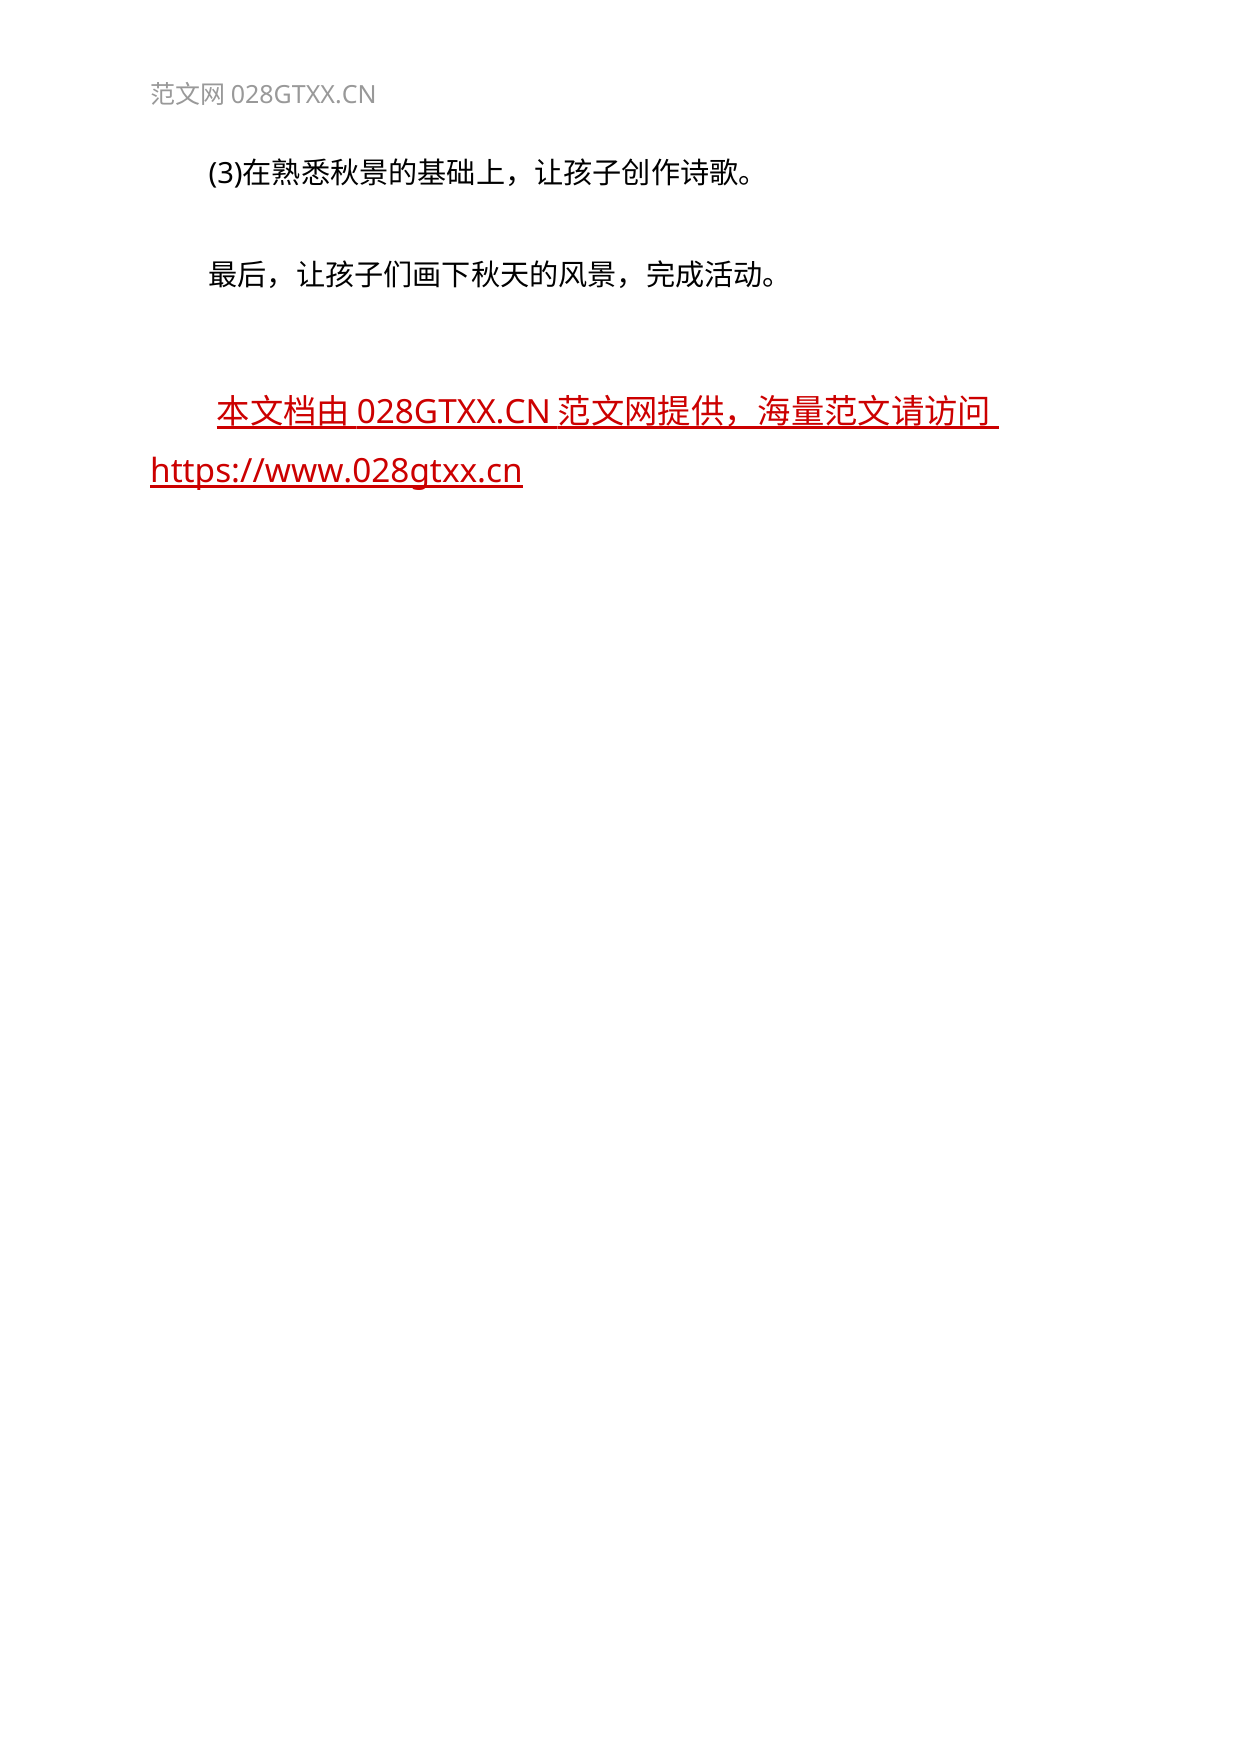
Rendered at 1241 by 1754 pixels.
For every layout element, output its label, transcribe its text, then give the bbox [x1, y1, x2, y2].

text 最后，让孩子们画下秋天的风景，完成活动。 [150, 252, 1090, 294]
text (3)在熟悉秋景的基础上，让孩子创作诗歌。 [150, 150, 1090, 192]
text 本文档由028GTXX.CN范文网提供，海量范文请访问 https://www.028gtxx.cn [150, 385, 1090, 492]
